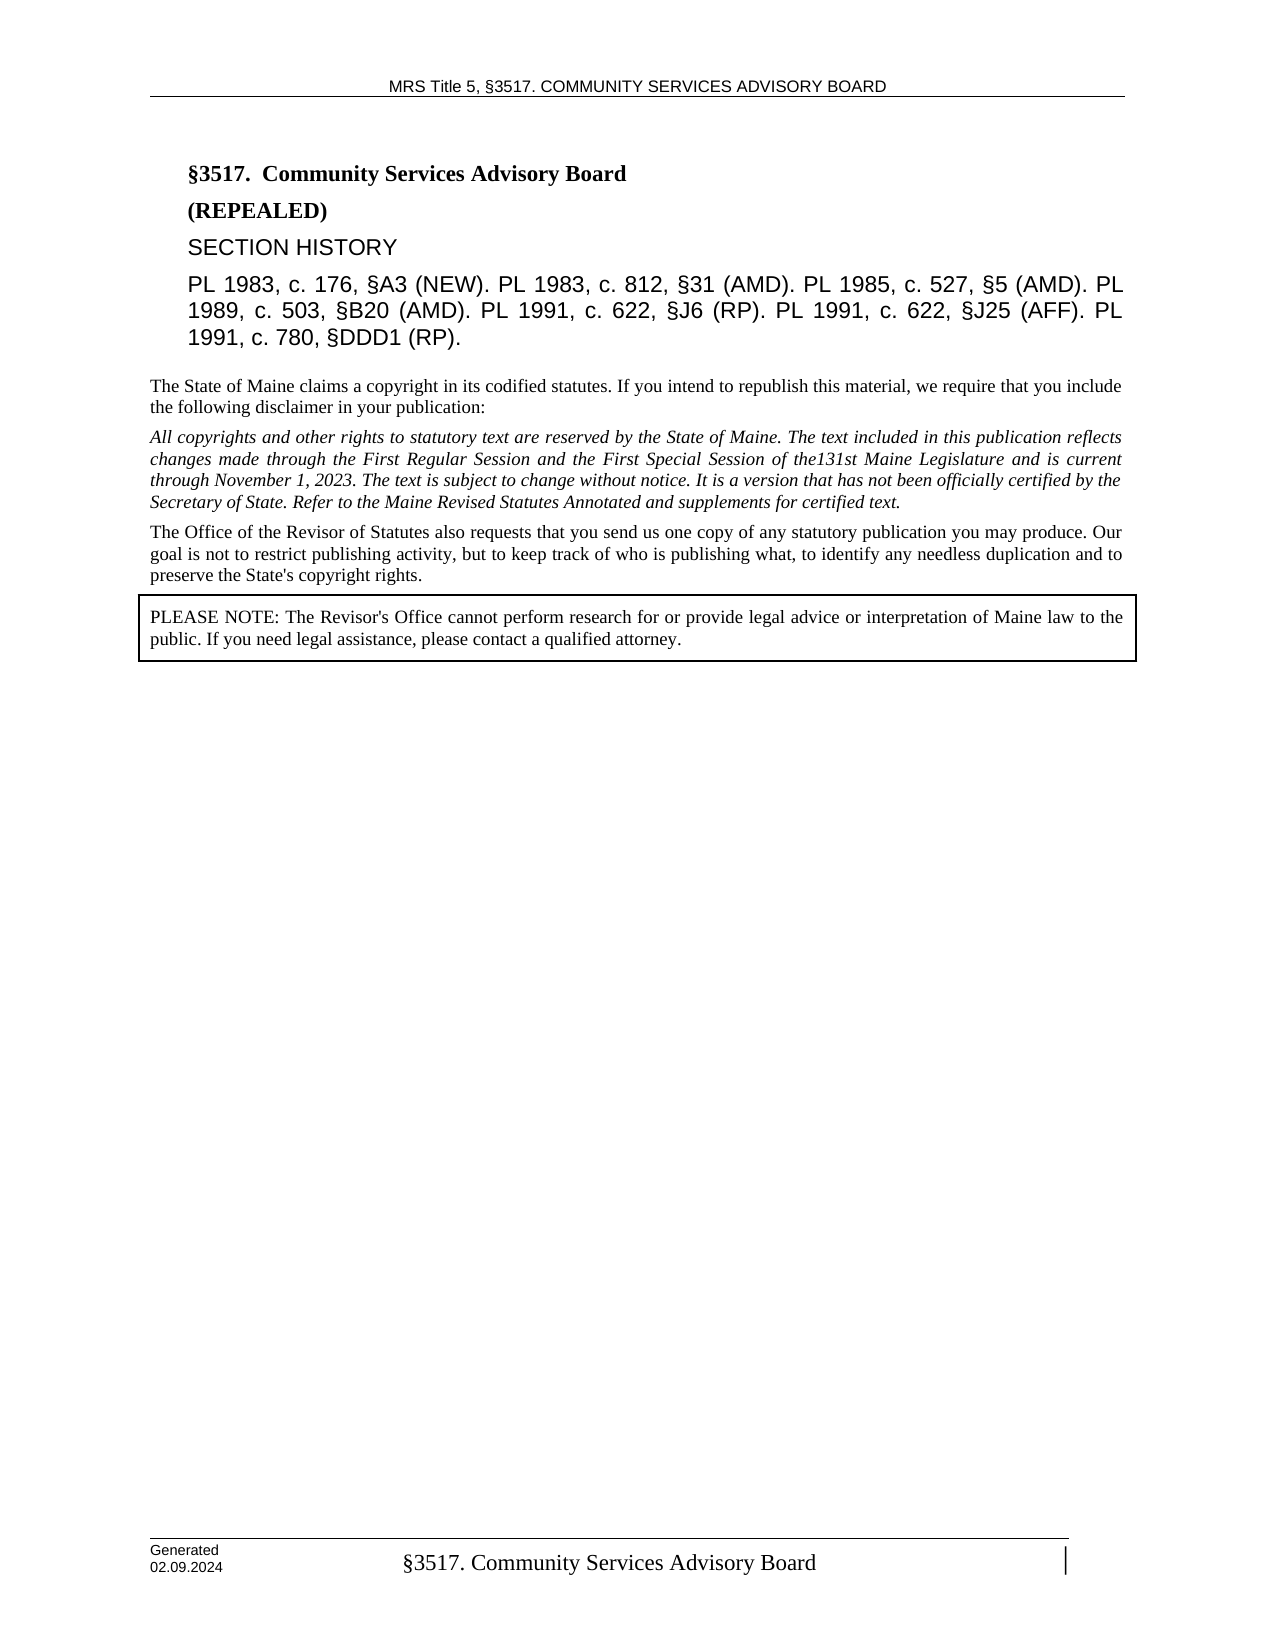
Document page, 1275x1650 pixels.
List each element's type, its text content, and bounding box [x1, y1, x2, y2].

text The Office of the Revisor of Statutes also requests that you send us one copy of any statutory publication you may produce. Our goal is not to restrict publishing activity, but to keep track of who is publishing what, to identify any needless duplication and to preserve the State's copyright rights. [150, 521, 1125, 586]
text All copyrights and other rights to statutory text are reserved by the State of Maine. The text included in this publication reflects changes made through the First Regular Session and the First Special Session of the131st Maine Legislature and is current through November 1, 2023 . The text is subject to change without notice. It is a version that has not been officially certified by the Secretary of State. Refer to the Maine Revised Statutes Annotated and supplements for certified text. [150, 426, 1125, 512]
text The State of Maine claims a copyright in its codified statutes. If you intend to republish this material, we require that you include the following disclaimer in your publication: [150, 375, 1125, 418]
text PLEASE NOTE: The Revisor's Office cannot perform research for or provide legal advice or interpretation of Maine law to the public. If you need legal assistance, please contact a qualified attorney. [140, 596, 1135, 660]
text PL 1983, c. 176, §A3 (NEW). PL 1983, c. 812, §31 (AMD). PL 1985, c. 527, §5 (AMD). PL 1989, c. 503, §B20 (AMD). PL 1991, c. 622, §J6 (RP). PL 1991, c. 622, §J25 (AFF). PL 1991, c. 780, §DDD1 (RP). [187, 271, 1125, 350]
text §3517. Community Services Advisory Board [187, 160, 1125, 187]
text (REPEALED) [187, 197, 1125, 223]
text SECTION HISTORY [187, 234, 1125, 260]
